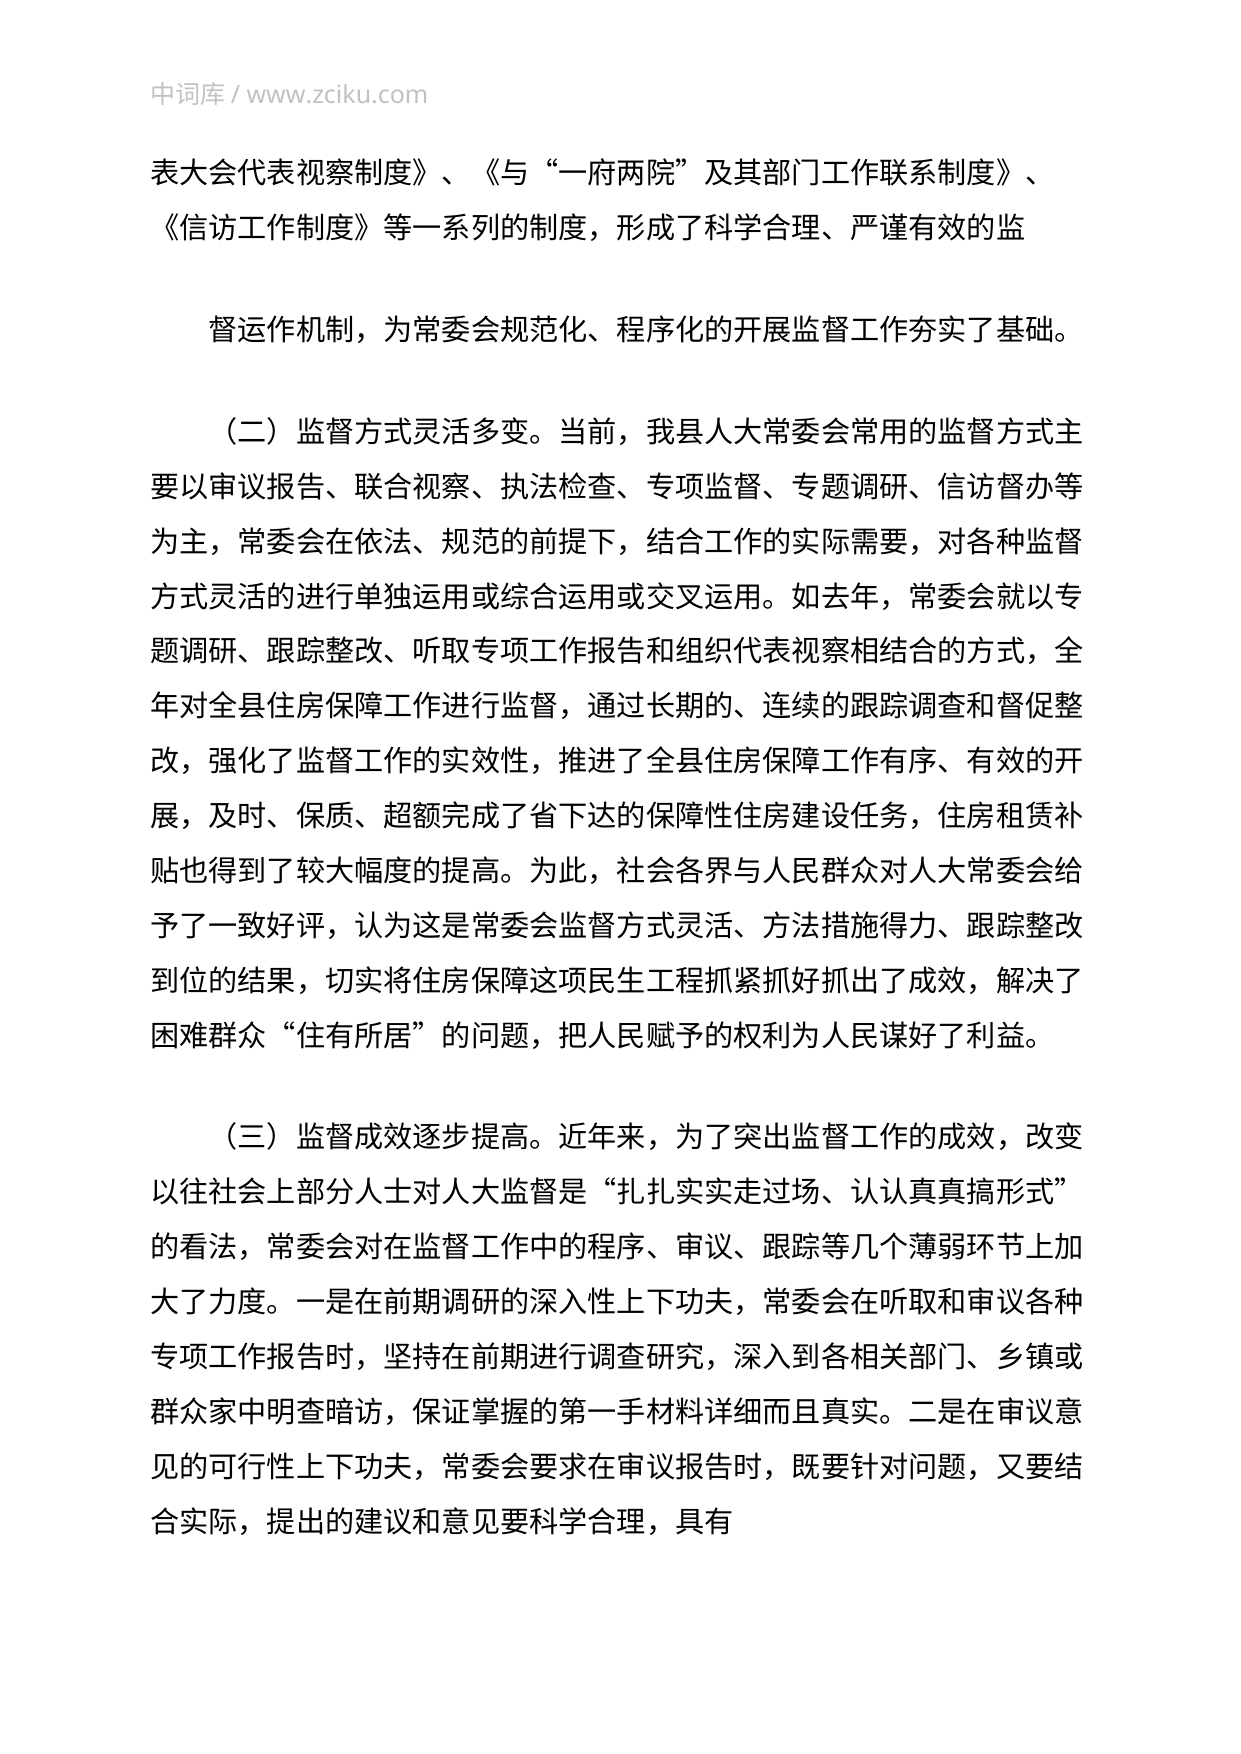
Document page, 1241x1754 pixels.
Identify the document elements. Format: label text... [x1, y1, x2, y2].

text 督运作机制，为常委会规范化、程序化的开展监督工作夯实了基础。 [150, 307, 1090, 349]
text （二）监督方式灵活多变。当前，我县人大常委会常用的监督方式主要以审议报告、联合视察、执法检查、专项监督、专题调研、信访督办等为主，常委会在依法、规范的前提下，结合工作的实际需要，对各种监督方式灵活的进行单独运用或综合运用或交叉运用。如去年，常委会就以专题调研、跟踪整改、听取专项工作报告和组织代表视察相结合的方式，全年对全县住房保障工作进行监督，通过长期的、连续的跟踪调查和督促整改，强化了监督工作的实效性，推进了全县住房保障工作有序、有效的开展，及时、保质、超额完成了省下达的保障性住房建设任务，住房租赁补贴也得到了较大幅度的提高。为此，社会各界与人民群众对人大常委会给予了一致好评，认为这是常委会监督方式灵活、方法措施得力、跟踪整改到位的结果，切实将住房保障这项民生工程抓紧抓好抓出了成效，解决了困难群众“住有所居”的问题，把人民赋予的权利为人民谋好了利益。 [150, 408, 1090, 1054]
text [150, 150, 1090, 247]
text （三）监督成效逐步提高。近年来，为了突出监督工作的成效，改变以往社会上部分人士对人大监督是“扎扎实实走过场、认认真真搞形式”的看法，常委会对在监督工作中的程序、审议、跟踪等几个薄弱环节上加大了力度。一是在前期调研的深入性上下功夫，常委会在听取和审议各种专项工作报告时，坚持在前期进行调查研究，深入到各相关部门、乡镇或群众家中明查暗访，保证掌握的第一手材料详细而且真实。二是在审议意见的可行性上下功夫，常委会要求在审议报告时，既要针对问题，又要结合实际，提出的建议和意见要科学合理，具有 [150, 1114, 1090, 1541]
